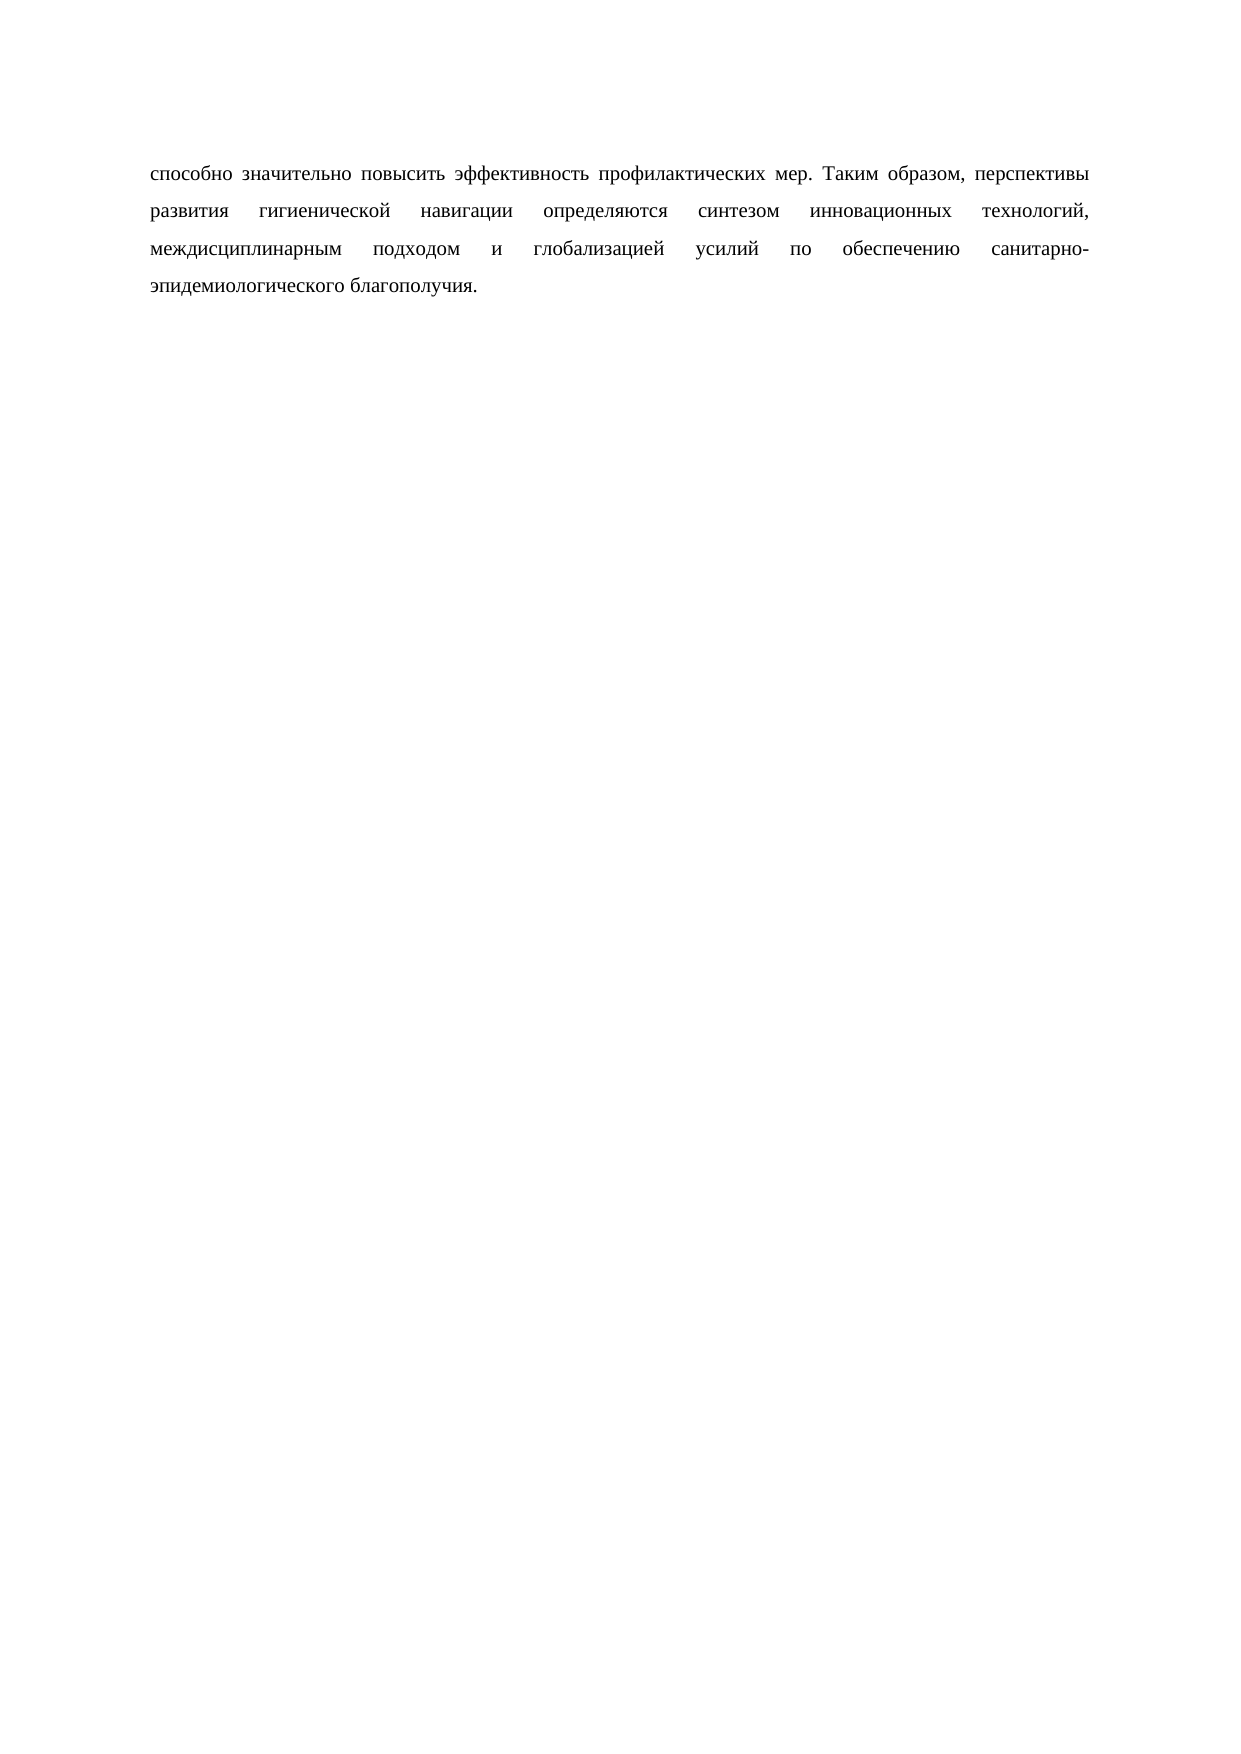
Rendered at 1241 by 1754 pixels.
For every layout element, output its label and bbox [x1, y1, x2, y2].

text [150, 150, 1090, 300]
